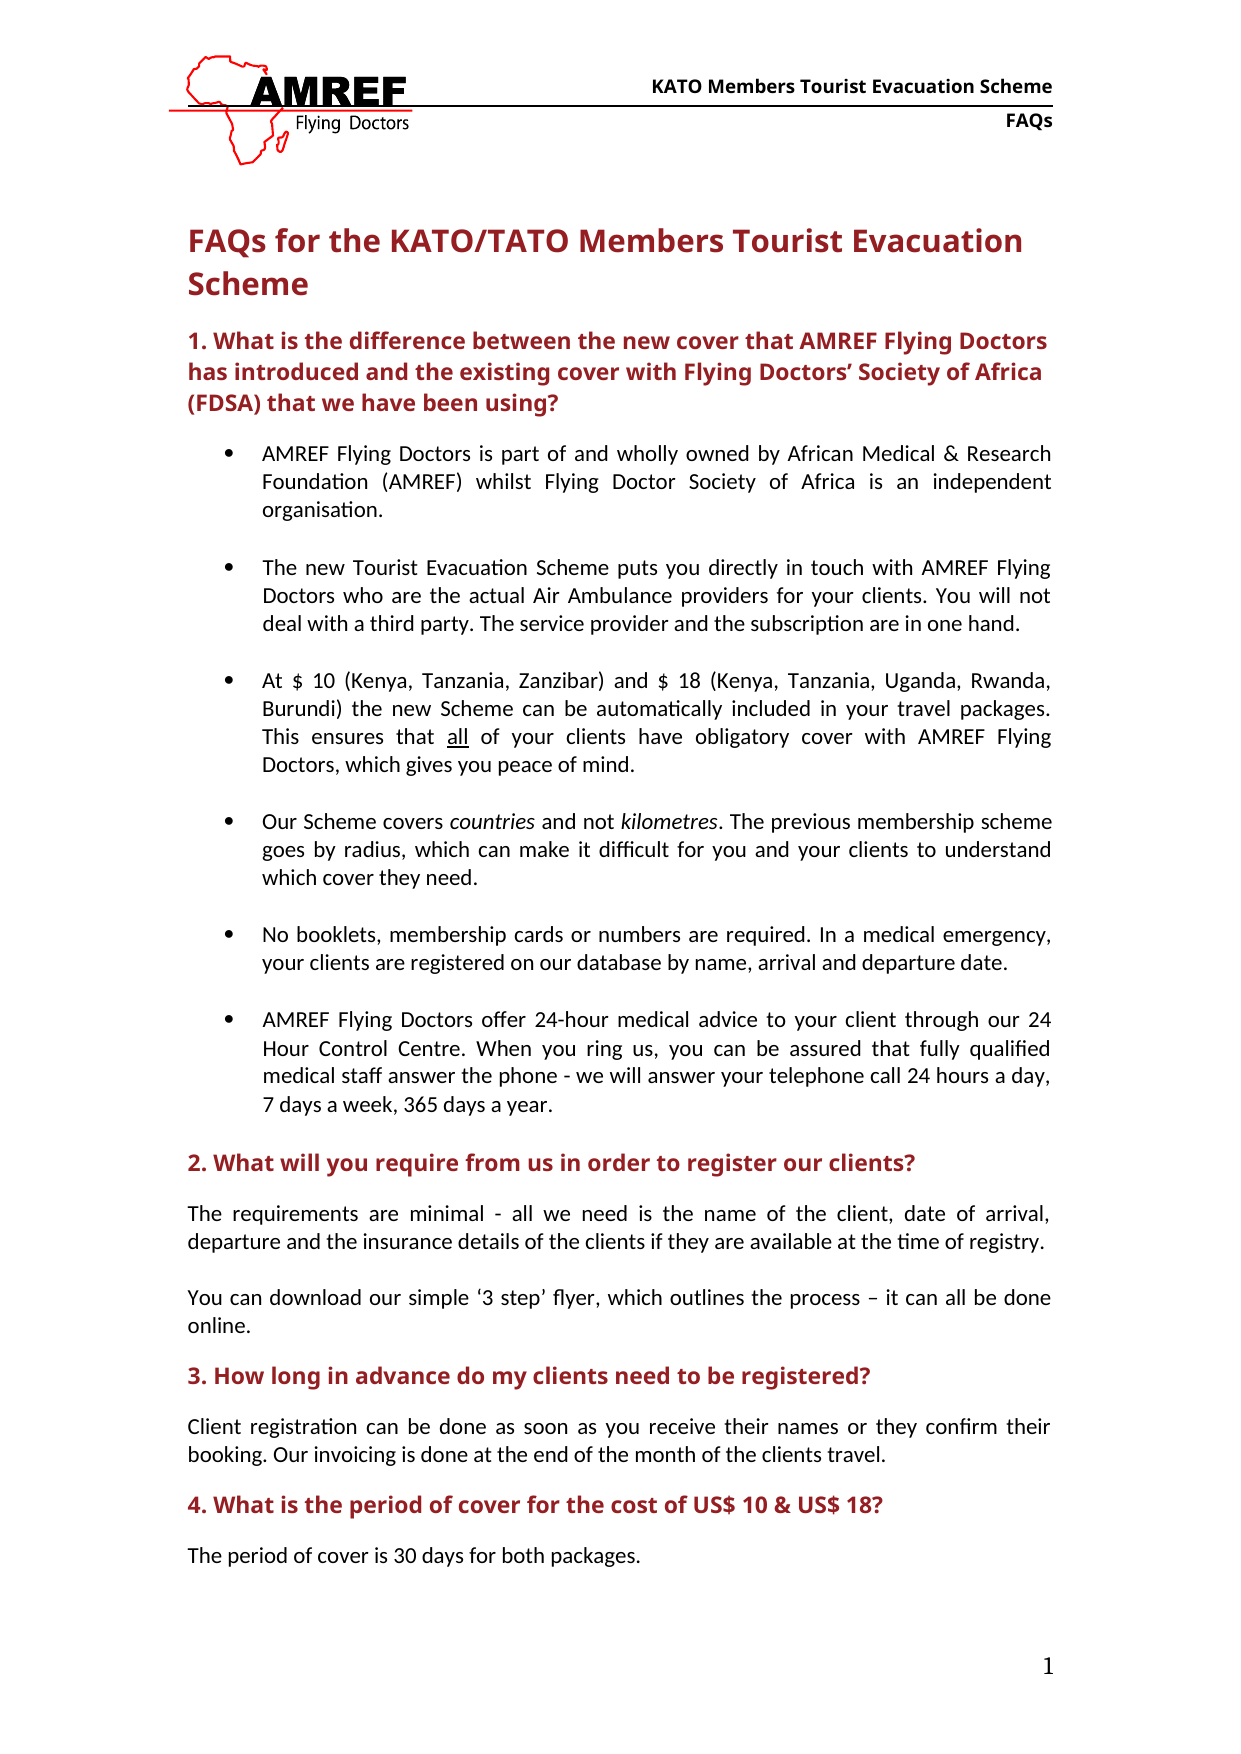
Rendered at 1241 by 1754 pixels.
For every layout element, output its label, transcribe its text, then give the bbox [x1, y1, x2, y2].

list You can download our simple ‘3 step’ flyer, which outlines the process – it can all be done online. [187, 1283, 1053, 1339]
list No booklets, membership cards or numbers are required. In a medical emergency, your clients are registered on our database by name, arrival and departure date. [225, 920, 1053, 976]
list The requirements are minimal - all we need is the name of the client, date of arrival, departure and the insurance details of the clients if they are available at the time of registry. [187, 1199, 1053, 1255]
list Our Scheme covers countries and not kilometres. The previous membership scheme goes by radius, which can make it difficult for you and your clients to understand which cover they need. [225, 807, 1053, 891]
text 1. What is the difference between the new cover that AMREF Flying Doctors has introduced and the existing cover with Flying Doctors’ Society of (FDSA) that we have been using? [187, 325, 1053, 419]
text FAQs for the KATO/TATO Members Tourist Evacuation Scheme [187, 219, 1053, 304]
list The new Tourist Evacuation Scheme puts you directly in touch with AMREF Flying Doctors who are the actual Air Ambulance providers for your clients. You will not deal with a third party. The service provider and the subscription are in one hand. [225, 553, 1053, 637]
list The period of cover is 30 days for both packages. [187, 1541, 1053, 1569]
list AMREF Flying Doctors is part of and wholly owned by African Medical & Research Foundation (AMREF) whilst Flying Doctor Society of is an independent organisation. [225, 439, 1053, 523]
list AMREF Flying Doctors offer 24-hour medical advice to your client through our 24 Hour . When you ring us, you can be assured that fully qualified medical staff answer the phone - we will answer your telephone call 24 hours a day, 7 days a week, 365 days a year. [225, 1006, 1053, 1118]
text 3. How long in advance do my clients need to be registered? [187, 1360, 1053, 1391]
list Client registration can be done as soon as you receive their names or they confirm their booking. Our invoicing is done at the end of the month of the clients travel. [187, 1412, 1053, 1468]
text 2. What will you require from us in order to register our clients? [187, 1147, 1053, 1178]
list At $ 10 (Kenya, Tanzania, Zanzibar) and $ 18 (Kenya, Tanzania, Uganda, Rwanda, Burundi) the new Scheme can be automatically included in your travel packages. This ensures that all of your clients have obligatory cover with AMREF Flying Doctors, which gives you peace of mind. [225, 666, 1053, 778]
text 4. What is the period of cover for the cost of US$ 10 & US$ 18? [187, 1489, 1053, 1520]
